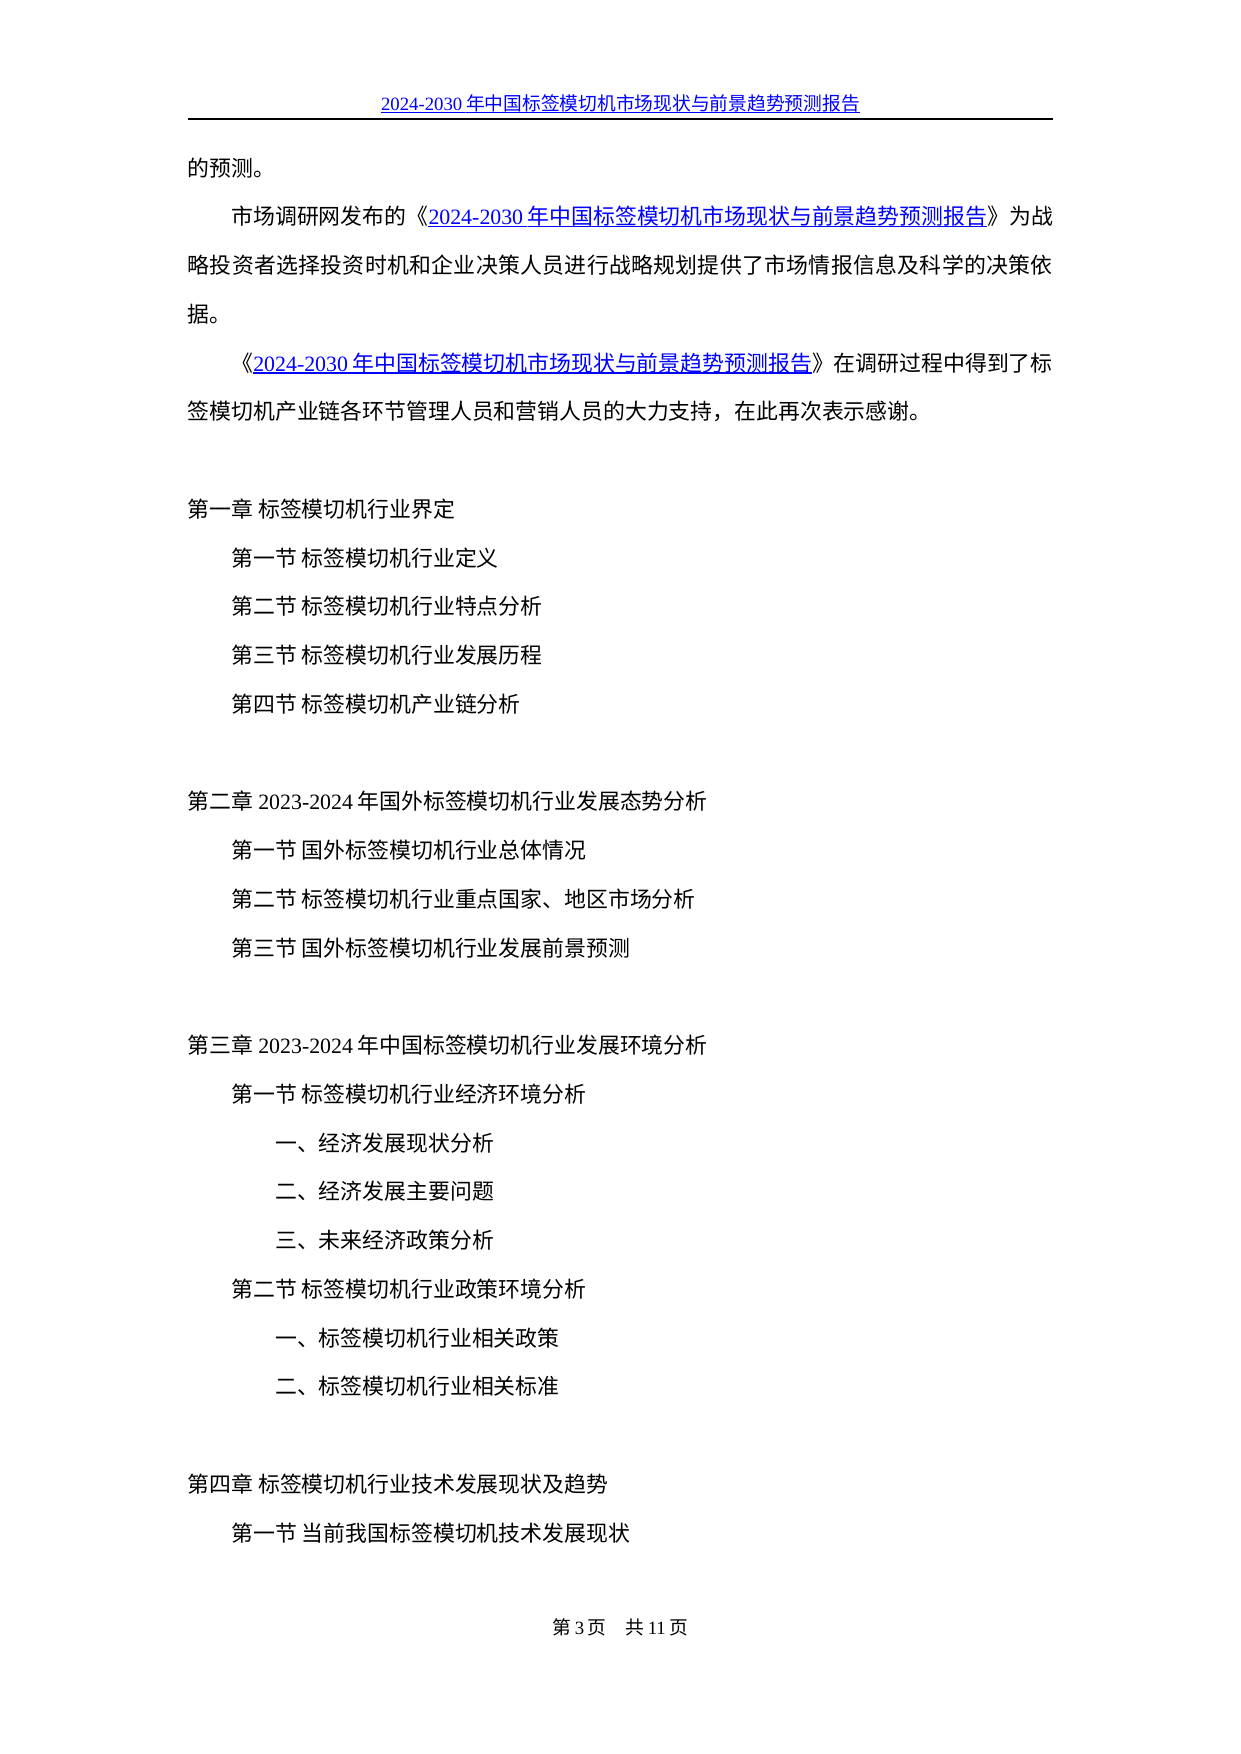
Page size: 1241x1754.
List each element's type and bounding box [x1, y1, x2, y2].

text [187, 150, 1053, 1548]
